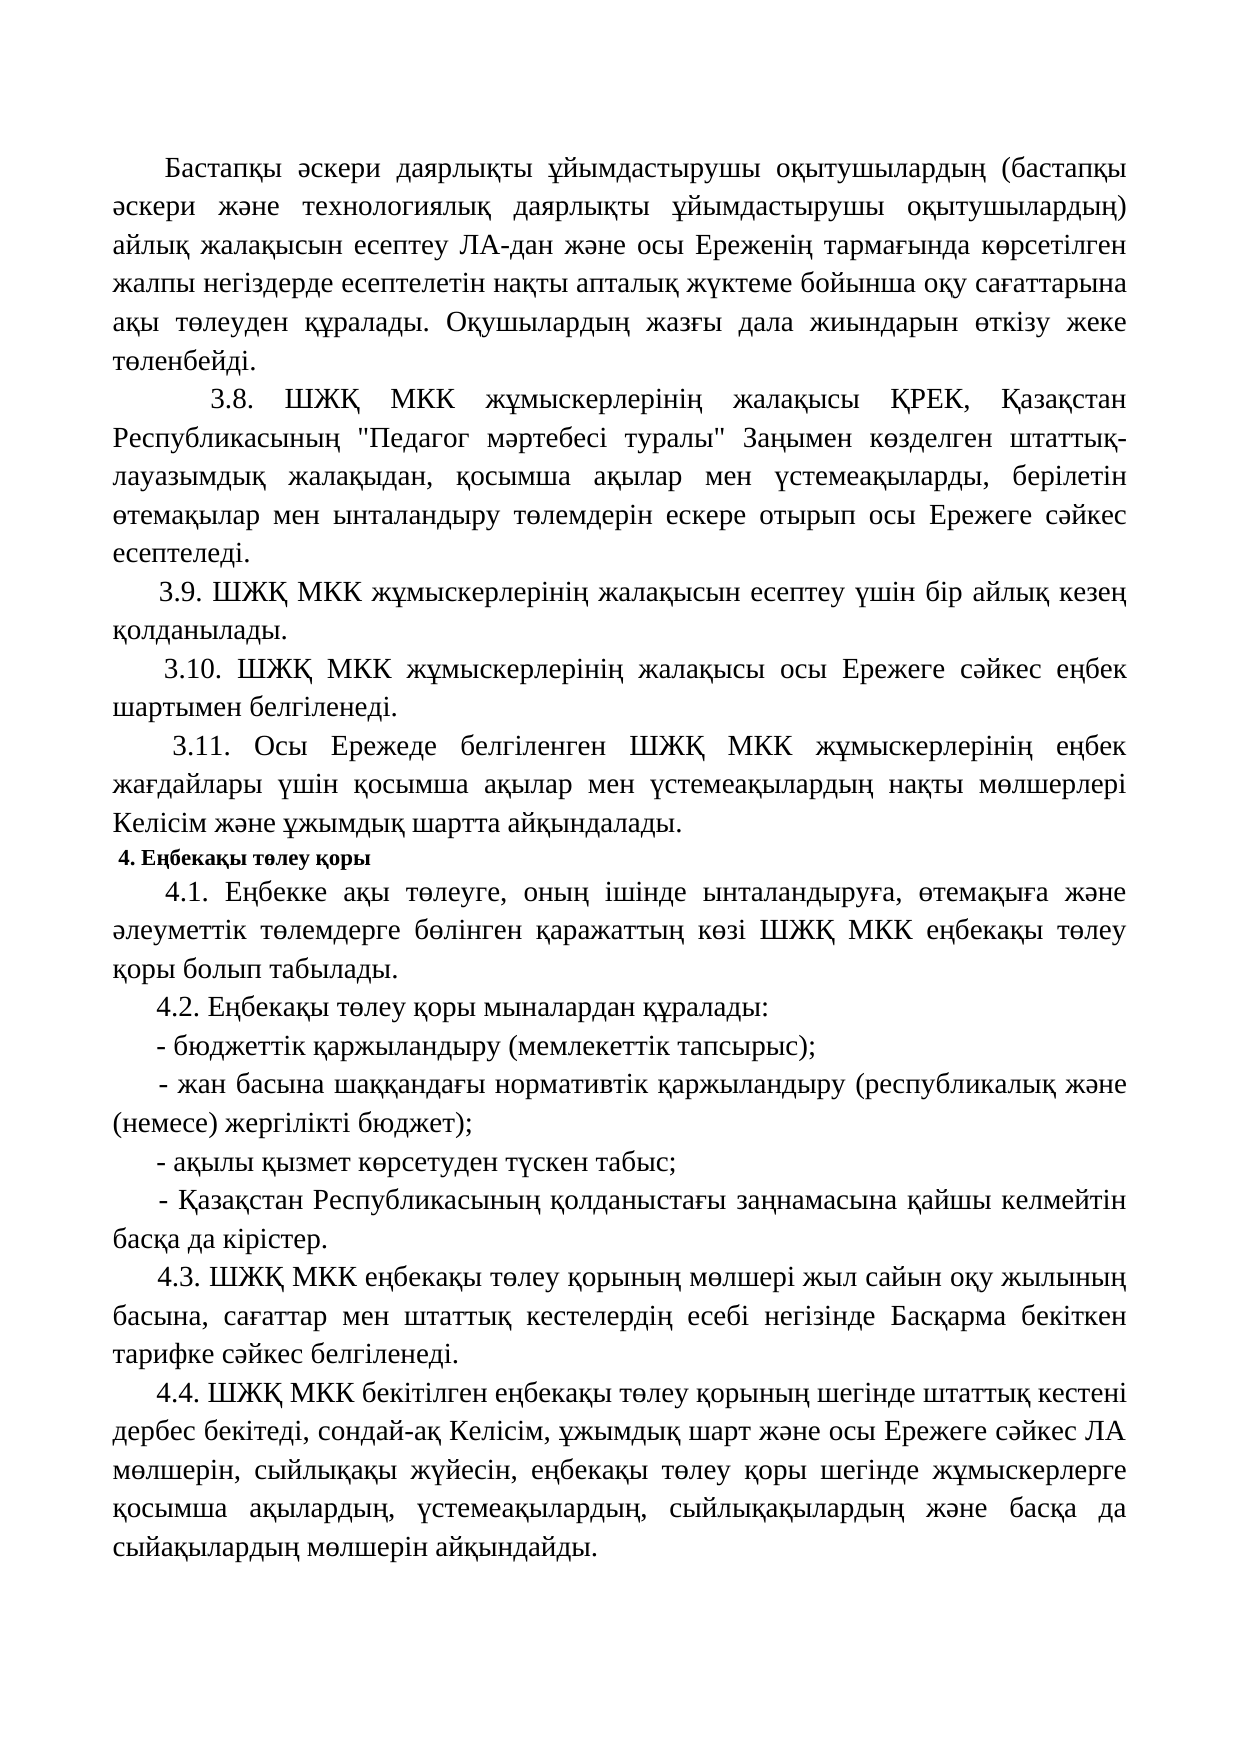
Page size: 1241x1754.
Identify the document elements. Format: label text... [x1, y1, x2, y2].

text 3.10. ШЖҚ МКК жұмыскерлерінің жалақысы осы Ережеге сәйкес еңбек шартымен белгіленеді. [112, 651, 1128, 723]
text Бастапқы әскери даярлықты ұйымдастырушы оқытушылардың (бастапқы әскери және технологиялық даярлықты ұйымдастырушы оқытушылардың) айлық жалақысын есептеу ЛА-дан және осы Ереженің тармағында көрсетілген жалпы негіздерде есептелетін нақты апталық жүктеме бойынша оқу сағаттарына ақы төлеуден құралады. Оқушылардың жазғы дала жиындарын өткізу жеке төленбейді. [112, 150, 1128, 376]
text 3.8. ШЖҚ МКК жұмыскерлерінің жалақысы ҚРЕК, Қазақстан Республикасының "Педагог мәртебесі туралы" Заңымен көзделген штаттық-лауазымдық жалақыдан, қосымша ақылар мен үстемеақыларды, берілетін өтемақылар мен ынталандыру төлемдерін ескере отырып осы Ережеге сәйкес есептеледі. [112, 381, 1128, 569]
text - жан басына шаққандағы нормативтік қаржыландыру (республикалық және (немесе) жергілікті бюджет); [112, 1067, 1128, 1139]
text - ақылы қызмет көрсетуден түскен табыс; [112, 1144, 1128, 1177]
text 4.1. Еңбекке ақы төлеуге, оның ішінде ынталандыруға, өтемақыға және әлеуметтік төлемдерге бөлінген қаражаттың көзі ШЖҚ МКК еңбекақы төлеу қоры болып табылады. [112, 874, 1128, 984]
text 4.2. Еңбекақы төлеу қоры мыналардан құралады: [112, 989, 1128, 1023]
text 3.9. ШЖҚ МКК жұмыскерлерінің жалақысын есептеу үшін бір айлық кезең қолданылады. [112, 574, 1128, 646]
text 4.3. ШЖҚ МКК еңбекақы төлеу қорының мөлшері жыл сайын оқу жылының басына, сағаттар мен штаттық кестелердің есебі негізінде Басқарма бекіткен тарифке сәйкес белгіленеді. [112, 1259, 1128, 1370]
text - Қазақстан Республикасының қолданыстағы заңнамасына қайшы келмейтін басқа да кірістер. [112, 1182, 1128, 1254]
text 4. Еңбекақы төлеу қоры [112, 844, 1128, 870]
text 3.11. Осы Ережеде белгіленген ШЖҚ МКК жұмыскерлерінің еңбек жағдайлары үшін қосымша ақылар мен үстемеақылардың нақты мөлшерлері Келісім және ұжымдық шартта айқындалады. [112, 728, 1128, 839]
text 4.4. ШЖҚ МКК бекітілген еңбекақы төлеу қорының шегінде штаттық кестені дербес бекітеді, сондай-ақ Келісім, ұжымдық шарт және осы Ережеге сәйкес ЛА мөлшерін, сыйлықақы жүйесін, еңбекақы төлеу қоры шегінде жұмыскерлерге қосымша ақылардың, үстемеақылардың, сыйлықақылардың және басқа да сыйақылардың мөлшерін айқындайды. [112, 1375, 1128, 1563]
text - бюджеттік қаржыландыру (мемлекеттік тапсырыс); [112, 1028, 1128, 1062]
